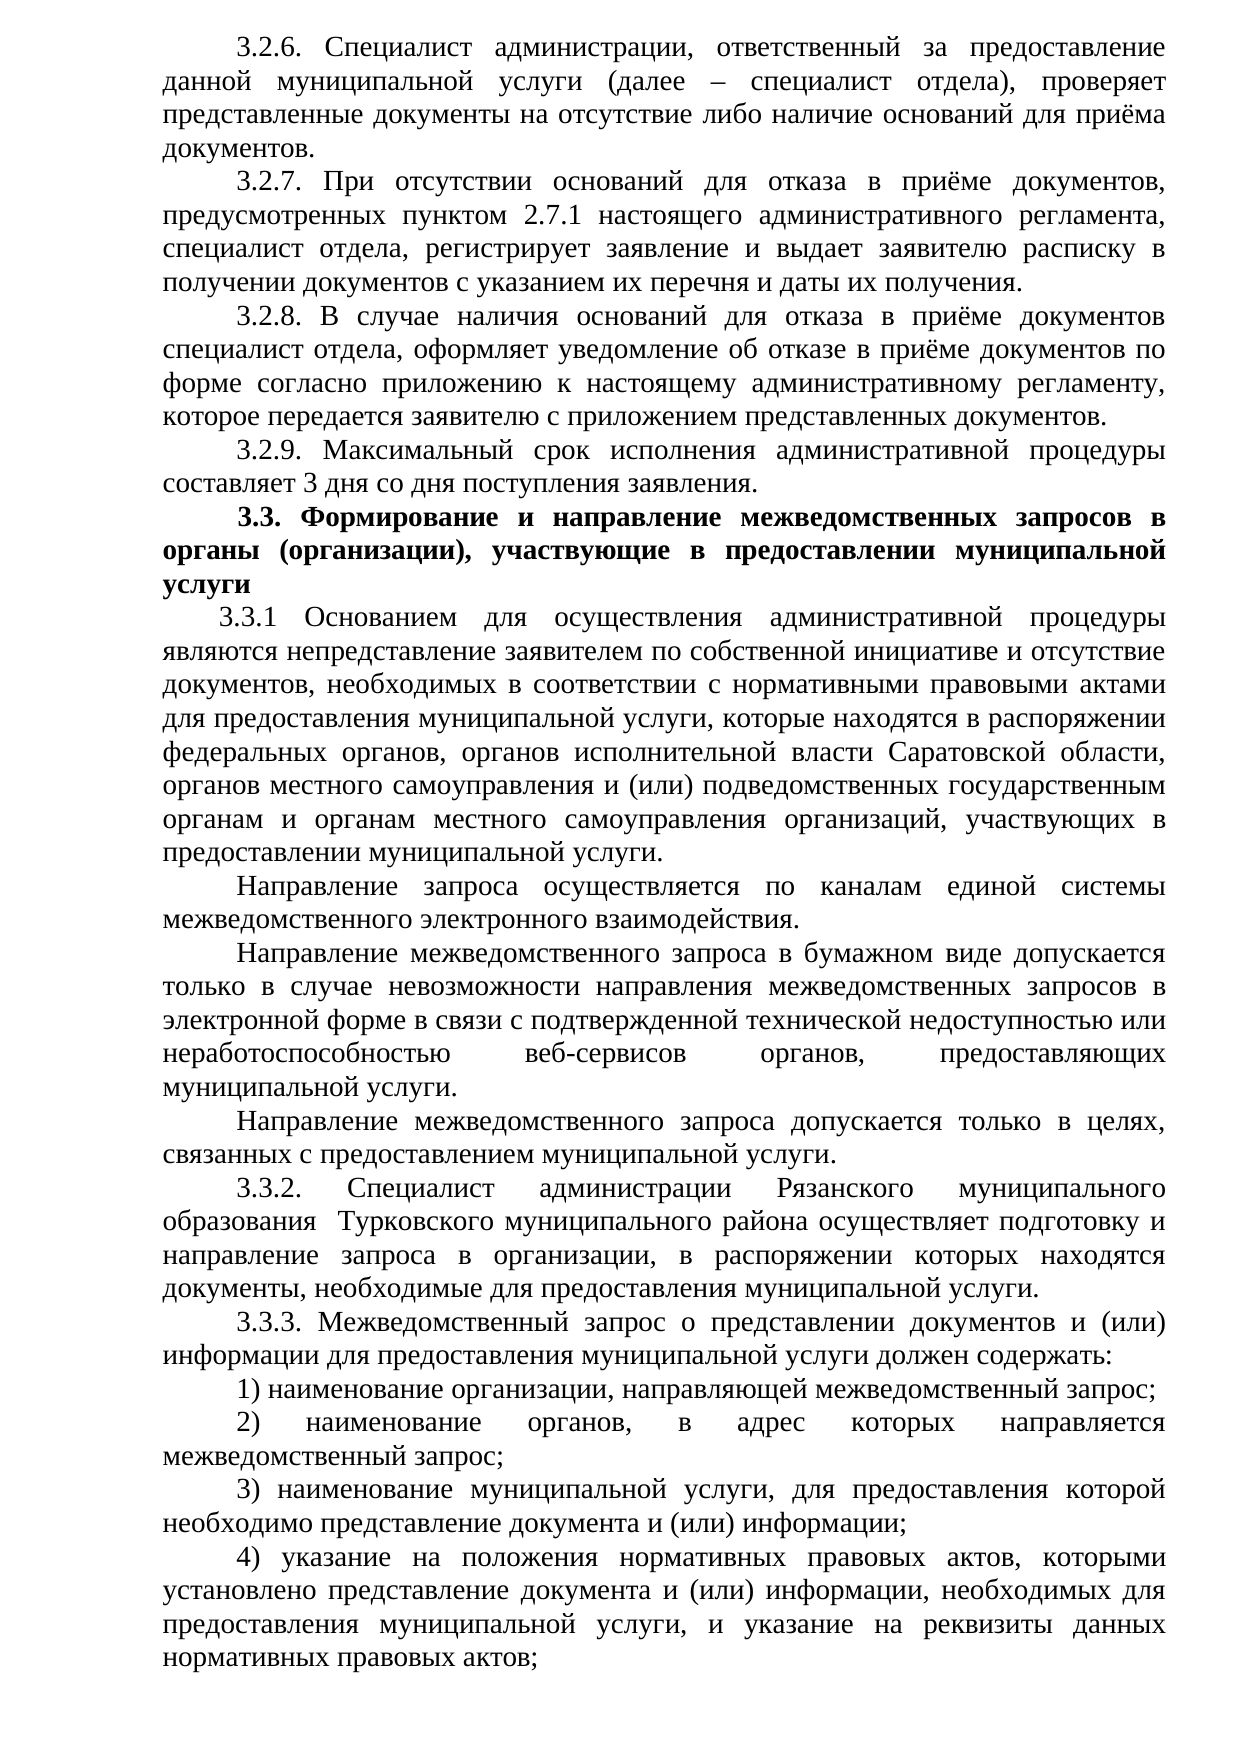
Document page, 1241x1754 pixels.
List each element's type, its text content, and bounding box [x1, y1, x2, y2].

text 2) наименование органов, в адрес которых направляется межведомственный запрос; [162, 1405, 1166, 1472]
text 3.2.6. Специалист администрации, ответственный за предоставление данной муниципальной услуги (далее – специалист отдела), проверяет представленные документы на отсутствие либо наличие оснований для приёма документов. [162, 29, 1166, 164]
text 3.3. Формирование и направление межведомственных запросов в органы (организации), участвующие в предоставлении муниципальной услуги [162, 499, 1166, 600]
text Направление межведомственного запроса в бумажном виде допускается только в случае невозможности направления межведомственных запросов в электронной форме в связи с подтвержденной технической недоступностью или неработоспособностью веб-сервисов органов, предоставляющих муниципальной услуги. [162, 935, 1166, 1103]
text 3.3.2. Специалист администрации Рязанского муниципального образования Турковского муниципального района осуществляет подготовку и направление запроса в организации, в распоряжении которых находятся документы, необходимые для предоставления муниципальной услуги. [162, 1170, 1166, 1304]
text 1) наименование организации, направляющей межведомственный запрос; [162, 1371, 1166, 1405]
text 4) указание на положения нормативных правовых актов, которыми установлено представление документа и (или) информации, необходимых для предоставления муниципальной услуги, и указание на реквизиты данных нормативных правовых актов; [162, 1539, 1166, 1673]
text 3.3.1 Основанием для осуществления административной процедуры являются непредставление заявителем по собственной инициативе и отсутствие документов, необходимых в соответствии с нормативными правовыми актами для предоставления муниципальной услуги, которые находятся в распоряжении федеральных органов, органов исполнительной власти Саратовской области, органов местного самоуправления и (или) подведомственных государственным органам и органам местного самоуправления организаций, участвующих в предоставлении муниципальной услуги. [162, 600, 1166, 868]
text 3) наименование муниципальной услуги, для предоставления которой необходимо представление документа и (или) информации; [162, 1472, 1166, 1539]
text 3.2.8. В случае наличия оснований для отказа в приёме документов специалист отдела, оформляет уведомление об отказе в приёме документов по форме согласно приложению к настоящему административному регламенту, которое передается заявителю с приложением представленных документов. [162, 298, 1166, 432]
text Направление межведомственного запроса допускается только в целях, связанных с предоставлением муниципальной услуги. [162, 1103, 1166, 1170]
text 3.2.7. При отсутствии оснований для отказа в приёме документов, предусмотренных пунктом 2.7.1 настоящего административного регламента, специалист отдела, регистрирует заявление и выдает заявителю расписку в получении документов с указанием их перечня и даты их получения. [162, 164, 1166, 298]
text 3.2.9. Максимальный срок исполнения административной процедуры составляет 3 дня со дня поступления заявления. [162, 432, 1166, 499]
text Направление запроса осуществляется по каналам единой системы межведомственного электронного взаимодействия. [162, 868, 1166, 935]
text 3.3.3. Межведомственный запрос о представлении документов и (или) информации для предоставления муниципальной услуги должен содержать: [162, 1304, 1166, 1371]
